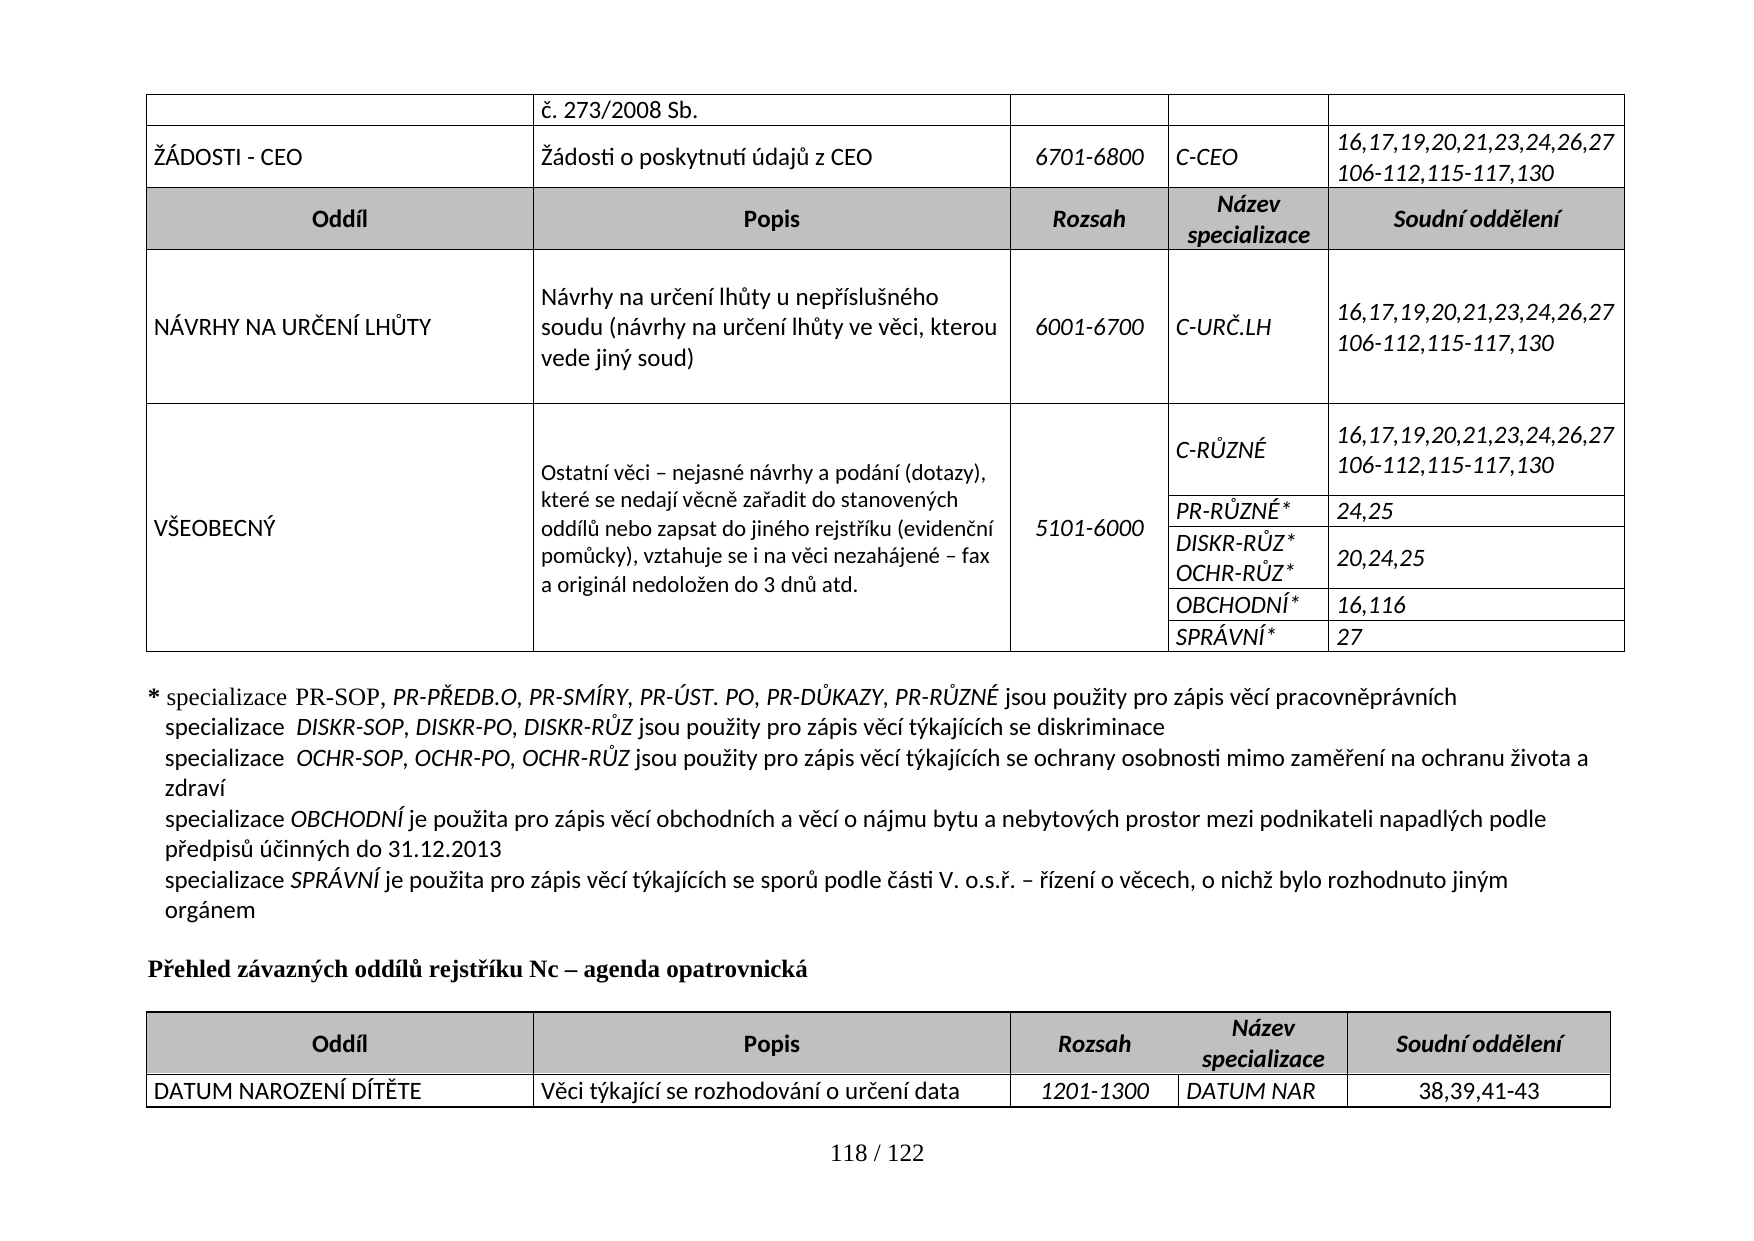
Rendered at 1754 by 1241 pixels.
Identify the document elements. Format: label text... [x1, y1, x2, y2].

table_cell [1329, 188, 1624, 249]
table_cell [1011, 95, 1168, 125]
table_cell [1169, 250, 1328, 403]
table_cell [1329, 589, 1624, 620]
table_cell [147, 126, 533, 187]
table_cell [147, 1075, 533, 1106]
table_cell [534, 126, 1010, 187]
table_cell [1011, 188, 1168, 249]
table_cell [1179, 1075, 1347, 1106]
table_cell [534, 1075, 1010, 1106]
text specializace OBCHODNÍ je použita pro zápis věcí obchodních a věcí o nájmu bytu a nebytových prostor mezi podnikateli napadlých podle [148, 803, 1606, 834]
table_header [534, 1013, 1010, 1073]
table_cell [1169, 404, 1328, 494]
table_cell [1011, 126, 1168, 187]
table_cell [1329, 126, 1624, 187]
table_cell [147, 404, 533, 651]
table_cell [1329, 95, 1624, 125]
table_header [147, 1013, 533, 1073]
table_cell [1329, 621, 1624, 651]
text specializace DISKR-SOP, DISKR-PO, DISKR-RŮZ jsou použity pro zápis věcí týkajících se diskriminace [148, 712, 1606, 742]
text Přehled závazných oddílů rejstříku Nc – agenda opatrovnická [148, 954, 1606, 983]
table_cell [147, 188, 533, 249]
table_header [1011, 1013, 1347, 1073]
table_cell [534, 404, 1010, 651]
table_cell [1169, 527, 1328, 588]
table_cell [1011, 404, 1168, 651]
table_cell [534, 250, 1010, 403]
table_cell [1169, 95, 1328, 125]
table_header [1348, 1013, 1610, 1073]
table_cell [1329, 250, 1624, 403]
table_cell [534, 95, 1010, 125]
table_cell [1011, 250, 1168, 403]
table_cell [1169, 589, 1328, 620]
text * specializace PR-SOP, PR-PŘEDB.O, PR-SMÍRY, PR-ÚST. PO, PR-DŮKAZY, PR-RŮZNÉ jsou použity pro zápis věcí pracovněprávních [148, 681, 1606, 712]
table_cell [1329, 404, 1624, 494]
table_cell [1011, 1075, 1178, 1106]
text specializace SPRÁVNÍ je použita pro zápis věcí týkajících se sporů podle části V. o.s.ř. – řízení o věcech, o nichž bylo rozhodnuto jiným [148, 864, 1606, 895]
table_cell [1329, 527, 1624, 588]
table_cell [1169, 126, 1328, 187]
text specializace OCHR-SOP, OCHR-PO, OCHR-RŮZ jsou použity pro zápis věcí týkajících se ochrany osobnosti mimo zaměření na ochranu života a [148, 742, 1606, 773]
text zdraví [148, 773, 1606, 803]
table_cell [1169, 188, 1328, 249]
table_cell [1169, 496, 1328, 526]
text orgánem [148, 895, 1606, 925]
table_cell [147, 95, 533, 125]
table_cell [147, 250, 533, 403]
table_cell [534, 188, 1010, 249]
text předpisů účinných do 31.12.2013 [148, 834, 1606, 864]
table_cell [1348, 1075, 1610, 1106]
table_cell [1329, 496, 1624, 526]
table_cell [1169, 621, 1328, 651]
